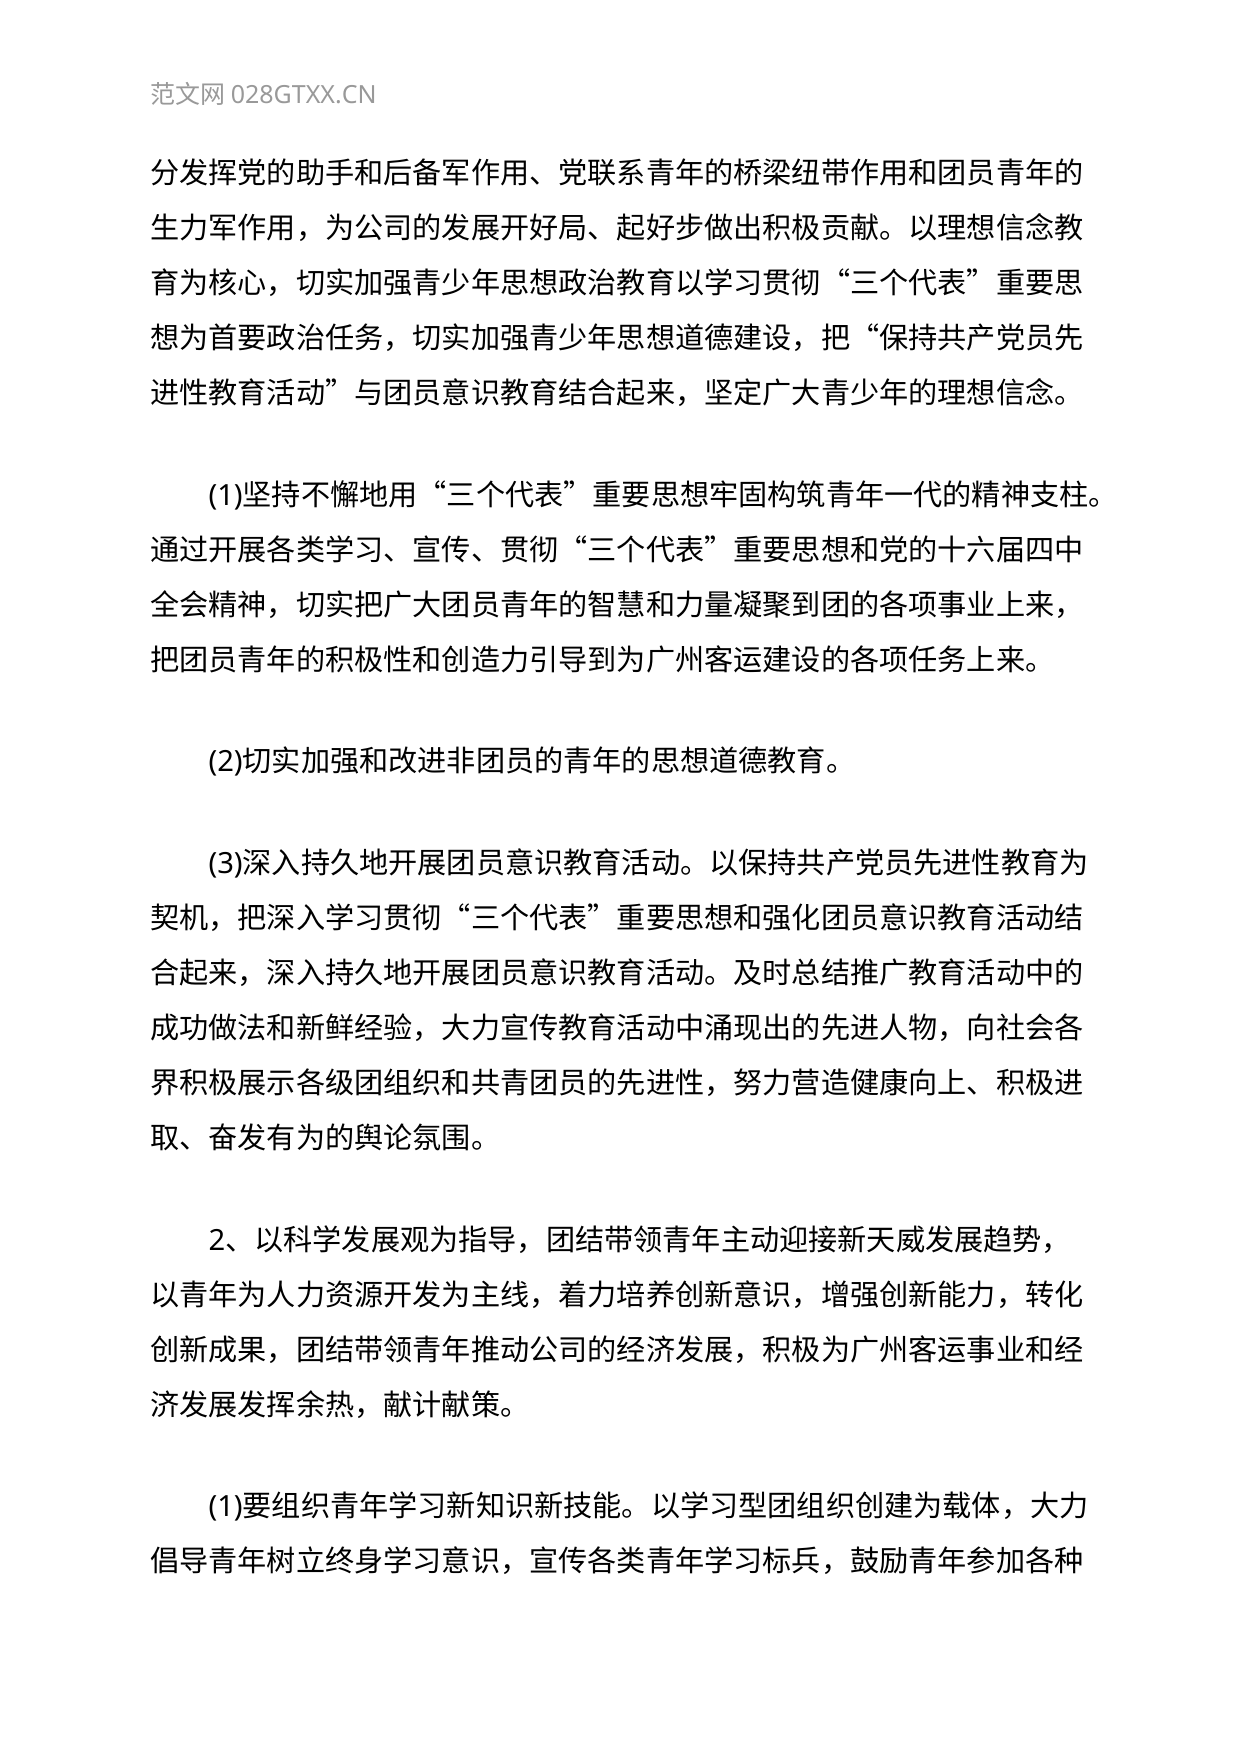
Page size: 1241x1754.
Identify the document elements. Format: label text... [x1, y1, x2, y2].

text (2)切实加强和改进非团员的青年的思想道德教育。 [150, 738, 1090, 780]
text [150, 150, 1090, 412]
text (1)坚持不懈地用“三个代表”重要思想牢固构筑青年一代的精神支柱。通过开展各类学习、宣传、贯彻“三个代表”重要思想和党的十六届四中全会精神，切实把广大团员青年的智慧和力量凝聚到团的各项事业上来，把团员青年的积极性和创造力引导到为广州客运建设的各项任务上来。 [150, 471, 1090, 678]
text (3)深入持久地开展团员意识教育活动。以保持共产党员先进性教育为契机，把深入学习贯彻“三个代表”重要思想和强化团员意识教育活动结合起来，深入持久地开展团员意识教育活动。及时总结推广教育活动中的成功做法和新鲜经验，大力宣传教育活动中涌现出的先进人物，向社会各界积极展示各级团组织和共青团员的先进性，努力营造健康向上、积极进取、奋发有为的舆论氛围。 [150, 840, 1090, 1157]
text 2、以科学发展观为指导，团结带领青年主动迎接新天威发展趋势，以青年为人力资源开发为主线，着力培养创新意识，增强创新能力，转化创新成果，团结带领青年推动公司的经济发展，积极为广州客运事业和经济发展发挥余热，献计献策。 [150, 1216, 1090, 1423]
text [150, 1483, 1090, 1580]
